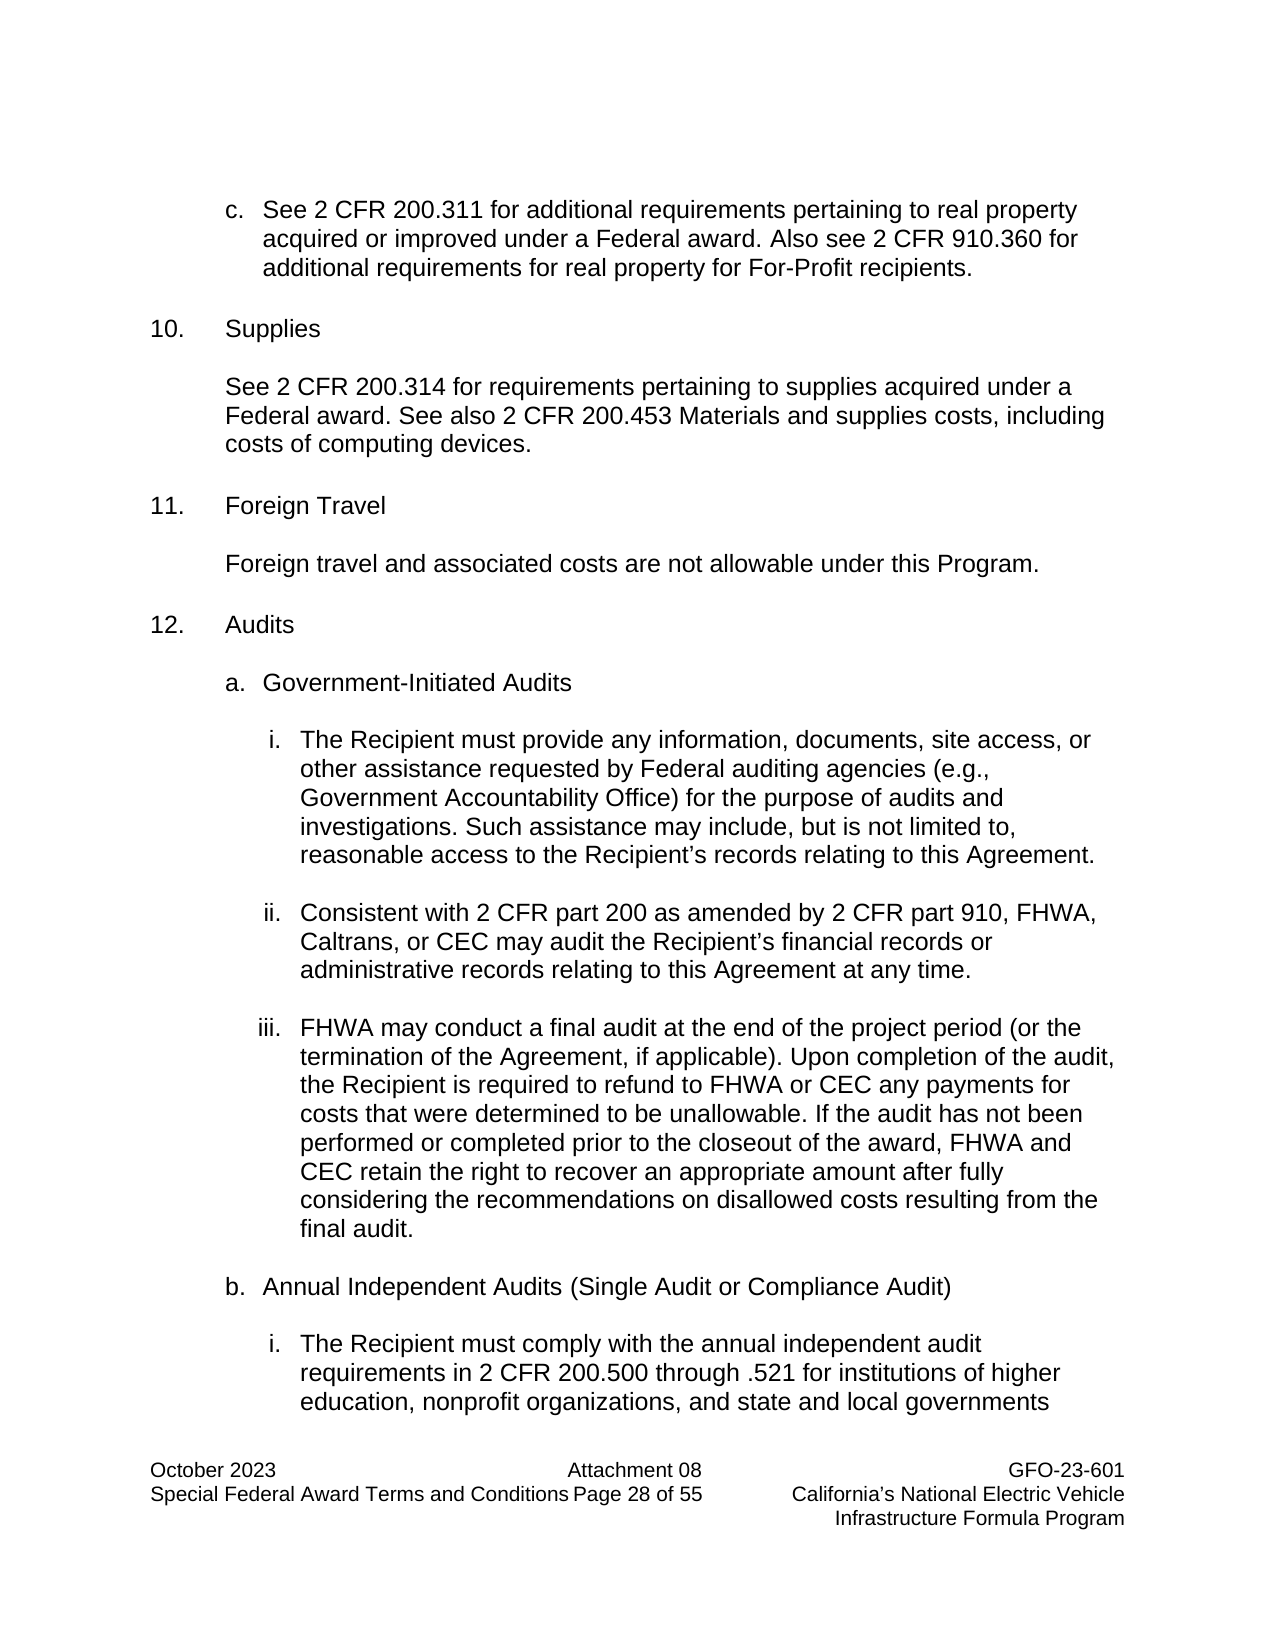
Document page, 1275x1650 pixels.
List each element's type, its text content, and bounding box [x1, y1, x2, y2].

list Foreign travel and associated costs are not allowable under this Program. [225, 549, 1125, 577]
subtitle Foreign Travel [150, 491, 1125, 520]
list See 2 CFR 200.311 for additional requirements pertaining to real property acquired or improved under a Federal award. Also see 2 CFR 910.360 for additional requirements for real property for For-Profit recipients. [225, 195, 1125, 282]
list The Recipient must provide any information, documents, site access, or other assistance requested by Federal auditing agencies (e.g., Government Accountability Office) for the purpose of audits and investigations. Such assistance may include, but is not limited to, reasonable access to the Recipient’s records relating to this Agreement. [281, 725, 1125, 869]
list Consistent with 2 CFR part 200 as amended by 2 CFR part 910, FHWA, Caltrans, or CEC may audit the Recipient’s financial records or administrative records relating to this Agreement at any time. [281, 898, 1125, 984]
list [281, 1329, 1125, 1415]
subtitle Supplies [150, 314, 1125, 343]
subtitle Audits [150, 610, 1125, 639]
list Annual Independent Audits (Single Audit or Compliance Audit) [225, 1272, 1125, 1300]
text See 2 CFR 200.314 for requirements pertaining to supplies acquired under a Federal award. See also 2 CFR 200.453 Materials and supplies costs, including costs of computing devices. [225, 372, 1125, 458]
list FHWA may conduct a final audit at the end of the project period (or the termination of the Agreement, if applicable). Upon completion of the audit, the Recipient is required to refund to FHWA or CEC any payments for costs that were determined to be unallowable. If the audit has not been performed or completed prior to the closeout of the award, FHWA and CEC retain the right to recover an appropriate amount after fully considering the recommendations on disallowed costs resulting from the final audit. [281, 1013, 1125, 1243]
list Government-Initiated Audits [225, 668, 1125, 697]
